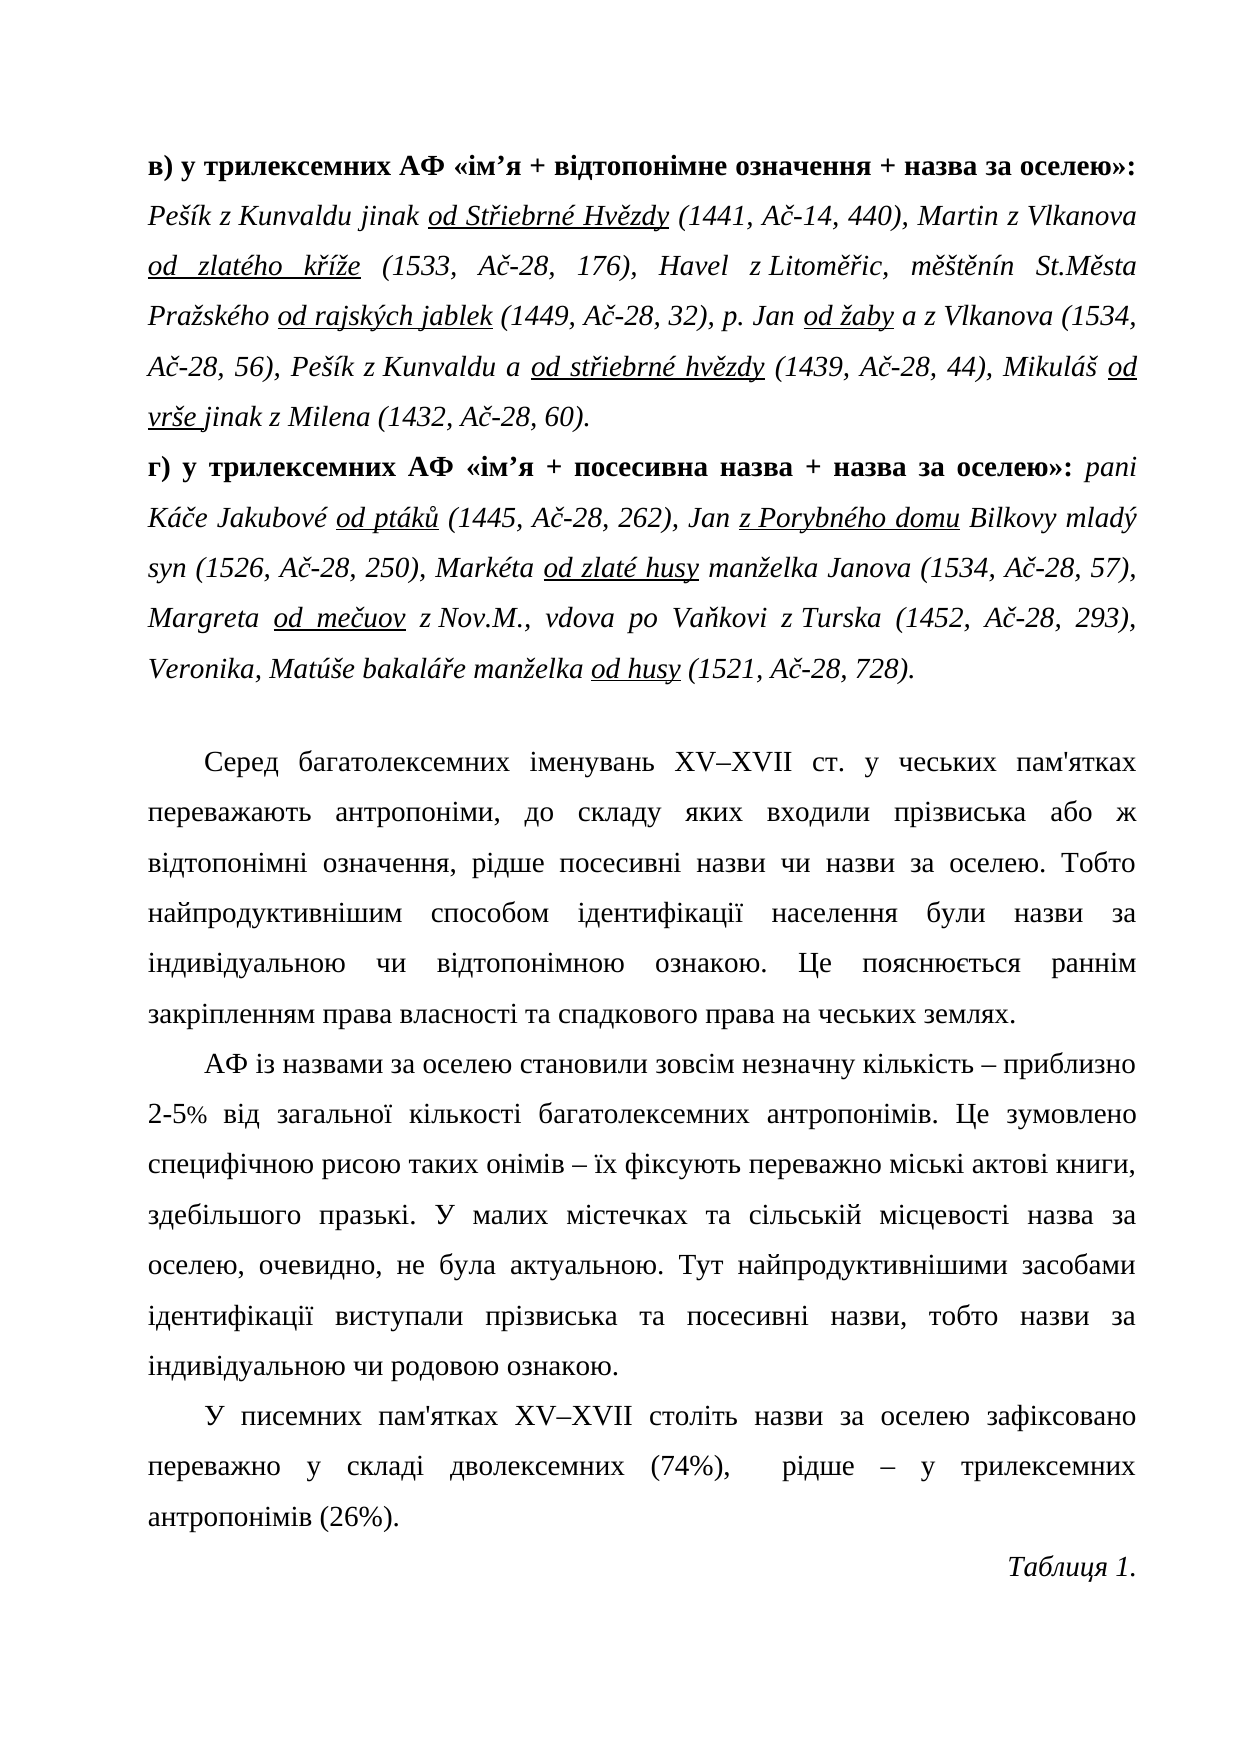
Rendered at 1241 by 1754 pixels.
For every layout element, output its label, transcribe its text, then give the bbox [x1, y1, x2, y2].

text Серед багатолексемних іменувань XV–XVІІ ст. у чеських пам'ятках переважають антропоніми, до складу яких входили прізвиська або ж відтопонімні означення, рідше посесивні назви чи назви за оселею. Тобто найпродуктивнішим способом ідентифікації населення були назви за індивідуальною чи відтопонімною ознакою. Це пояснюється раннім закріпленням права власності та спадкового права на чеських землях. [148, 744, 1137, 1029]
text У писемних пам'ятках XV–XVІІ століть назви за оселею зафіксовано переважно у складі дволексемних (74%), рідше – у трилексемних антропонімів (26%). [148, 1398, 1137, 1532]
text г) у трилексемних АФ «ім’я + посесивна назва + назва за оселею»: pani Káče Jakubové od ptáků (1445, Ač-28, 262), Jan z Porybného domu Bilkovy mladý syn (1526, Ač-28, 250), Markéta od zlaté husy manželka Janova (1534, Ač-28, 57), Margreta od mečuov z Nov.M., vdova po Vaňkovi z Turska (1452, Ač-28, 293), Veronika, Matúše bakaláře manželka od husy (1521, Ač-28, 728). [148, 449, 1137, 684]
text в) у трилексемних АФ «ім’я + відтопонімне означення + назва за оселею»: Pešík z Kunvaldu jinak od Střiebrné Hvězdy (1441, Ač-14, 440), Martin z Vlkanova od zlatého kříže (1533, Ač-28, 176), Havel z Litoměřic, měštěnín St.Města Pražského od rajských jablek (1449, Ač-28, 32), p. Jan od žaby a z Vlkanova (1534, Ač-28, 56), Pešík z Kunvaldu a od střiebrné hvězdy (1439, Ač-28, 44), Mikuláš od vrše jinak z Milena (1432, Ač-28, 60). [148, 148, 1137, 433]
text Таблиця 1. [148, 1549, 1137, 1583]
text АФ із назвами за оселею становили зовсім незначну кількість – приблизно 2-5% від загальної кількості багатолексемних антропонімів. Це зумовлено специфічною рисою таких онімів – їх фіксують переважно міські актові книги, здебільшого празькі. У малих містечках та сільській місцевості назва за оселею, очевидно, не була актуальною. Тут найпродуктивнішими засобами ідентифікації виступали прізвиська та посесивні назви, тобто назви за індивідуальною чи родовою ознакою. [148, 1046, 1137, 1381]
